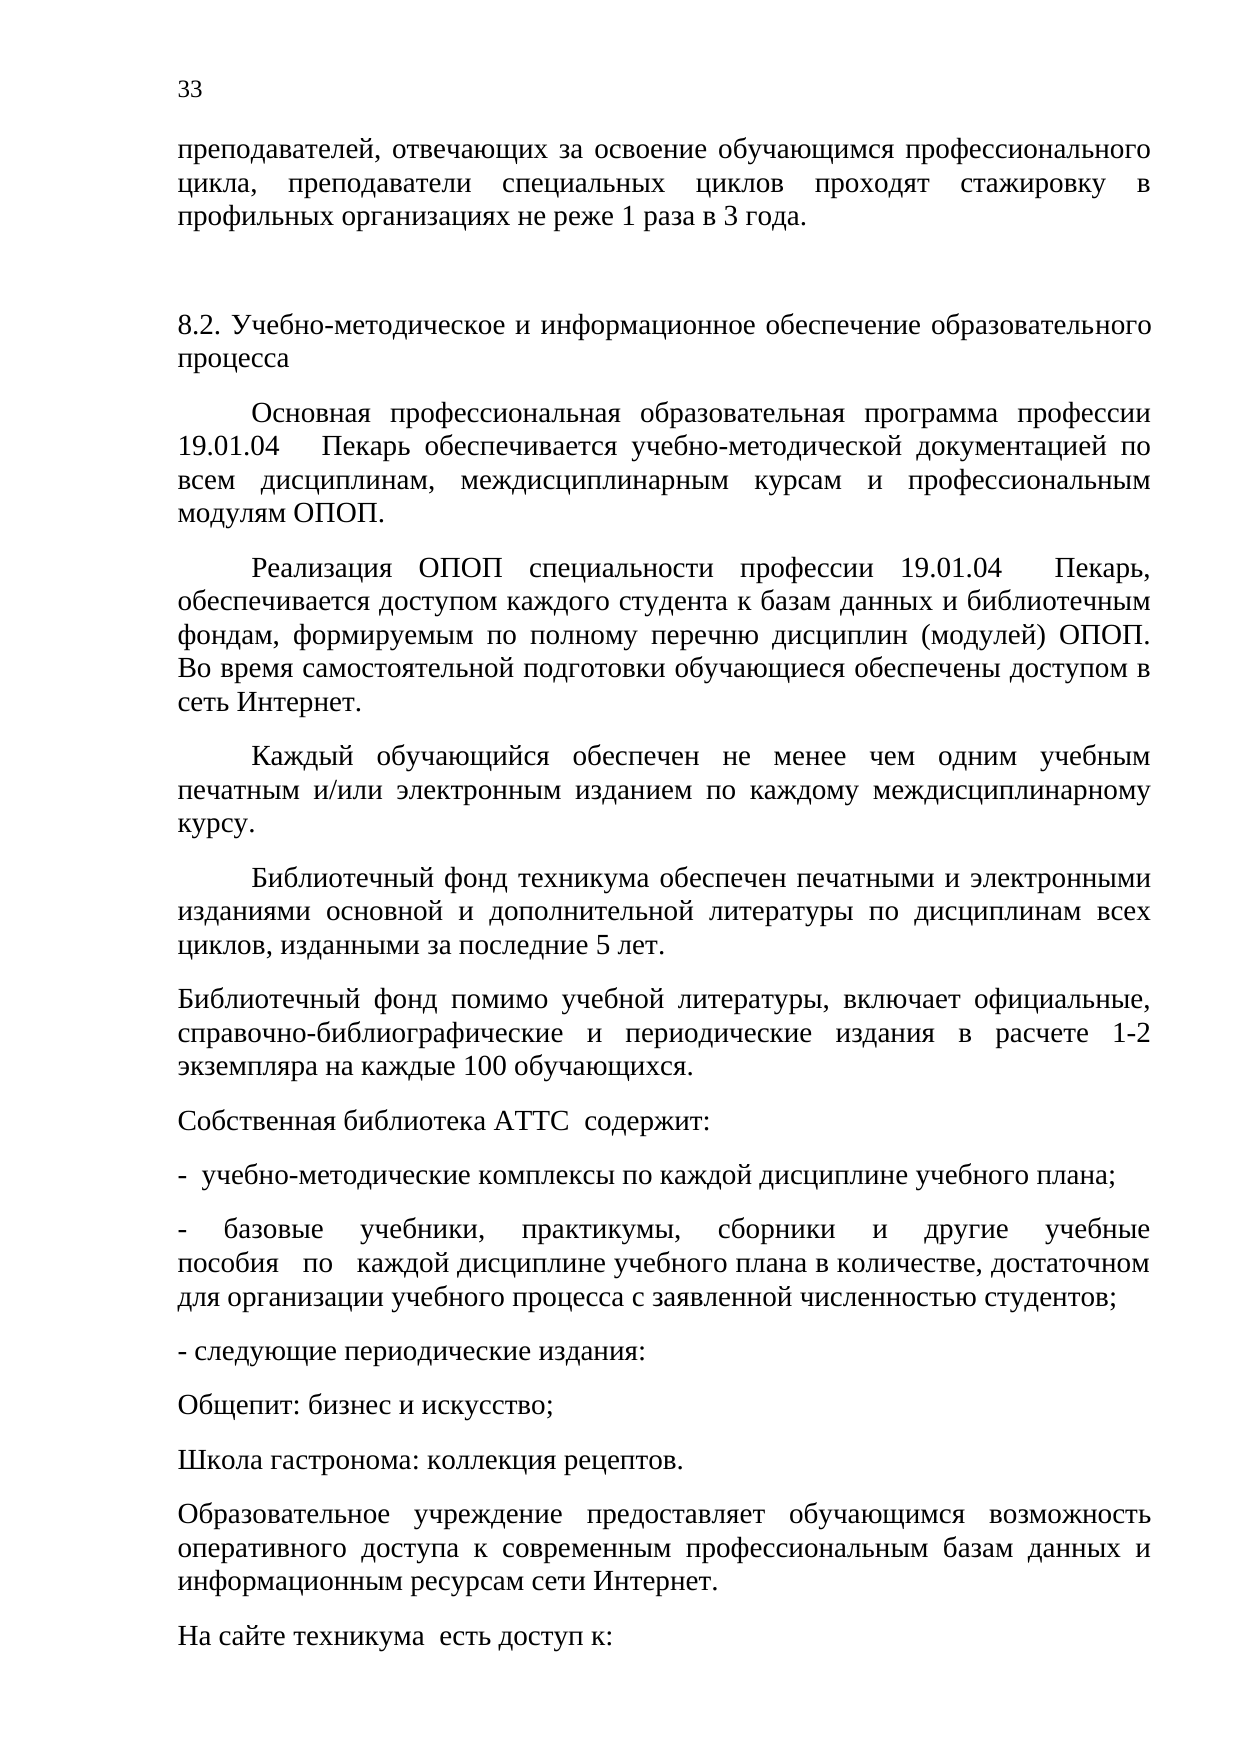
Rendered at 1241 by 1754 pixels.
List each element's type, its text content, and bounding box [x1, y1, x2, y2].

text Школа гастронома: коллекция рецептов. [177, 1442, 1152, 1475]
text - учебно-методические комплексы по каждой дисциплине учебного плана; [177, 1157, 1152, 1191]
text Основная профессиональная образовательная программа профессии 19.01.04 Пекарь обеспечивается учебно-методической документацией по всем дисциплинам, междисциплинарным курсам и профессиональным модулям ОПОП. [177, 395, 1152, 529]
text - следующие периодические издания: [177, 1333, 1152, 1367]
text Общепит: бизнес и искусство; [177, 1387, 1152, 1421]
text Реализация ОПОП специальности профессии 19.01.04 Пекарь, обеспечивается доступом каждого студента к базам данных и библиотечным фондам, формируемым по полному перечню дисциплин (модулей) ОПОП. Во время самостоятельной подготовки обучающиеся обеспечены доступом в сеть Интернет. [177, 550, 1152, 718]
text На сайте техникума есть доступ к: [177, 1618, 1152, 1651]
text Собственная библиотека АТТС содержит: [177, 1103, 1152, 1136]
text Библиотечный фонд помимо учебной литературы, включает официальные, справочно-библиографические и периодические издания в расчете 1-2 экземпляра на каждые 100 обучающихся. [177, 981, 1152, 1082]
text Библиотечный фонд техникума обеспечен печатными и электронными изданиями основной и дополнительной литературы по дисциплинам всех циклов, изданными за последние 5 лет. [177, 860, 1152, 961]
text Образовательное учреждение предоставляет обучающимся возможность оперативного доступа к современным профессиональным базам данных и информационным ресурсам сети Интернет. [177, 1496, 1152, 1597]
text 8.2. Учебно-методическое и информационное обеспечение образовательного процесса [177, 307, 1152, 374]
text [177, 131, 1152, 232]
text Каждый обучающийся обеспечен не менее чем одним учебным печатным и/или электронным изданием по каждому междисциплинарному курсу. [177, 738, 1152, 839]
text - базовые учебники, практикумы, сборники и другие учебные пособия по каждой дисциплине учебного плана в количестве, достаточном для организации учебного процесса с заявленной численностью студентов; [177, 1212, 1152, 1312]
